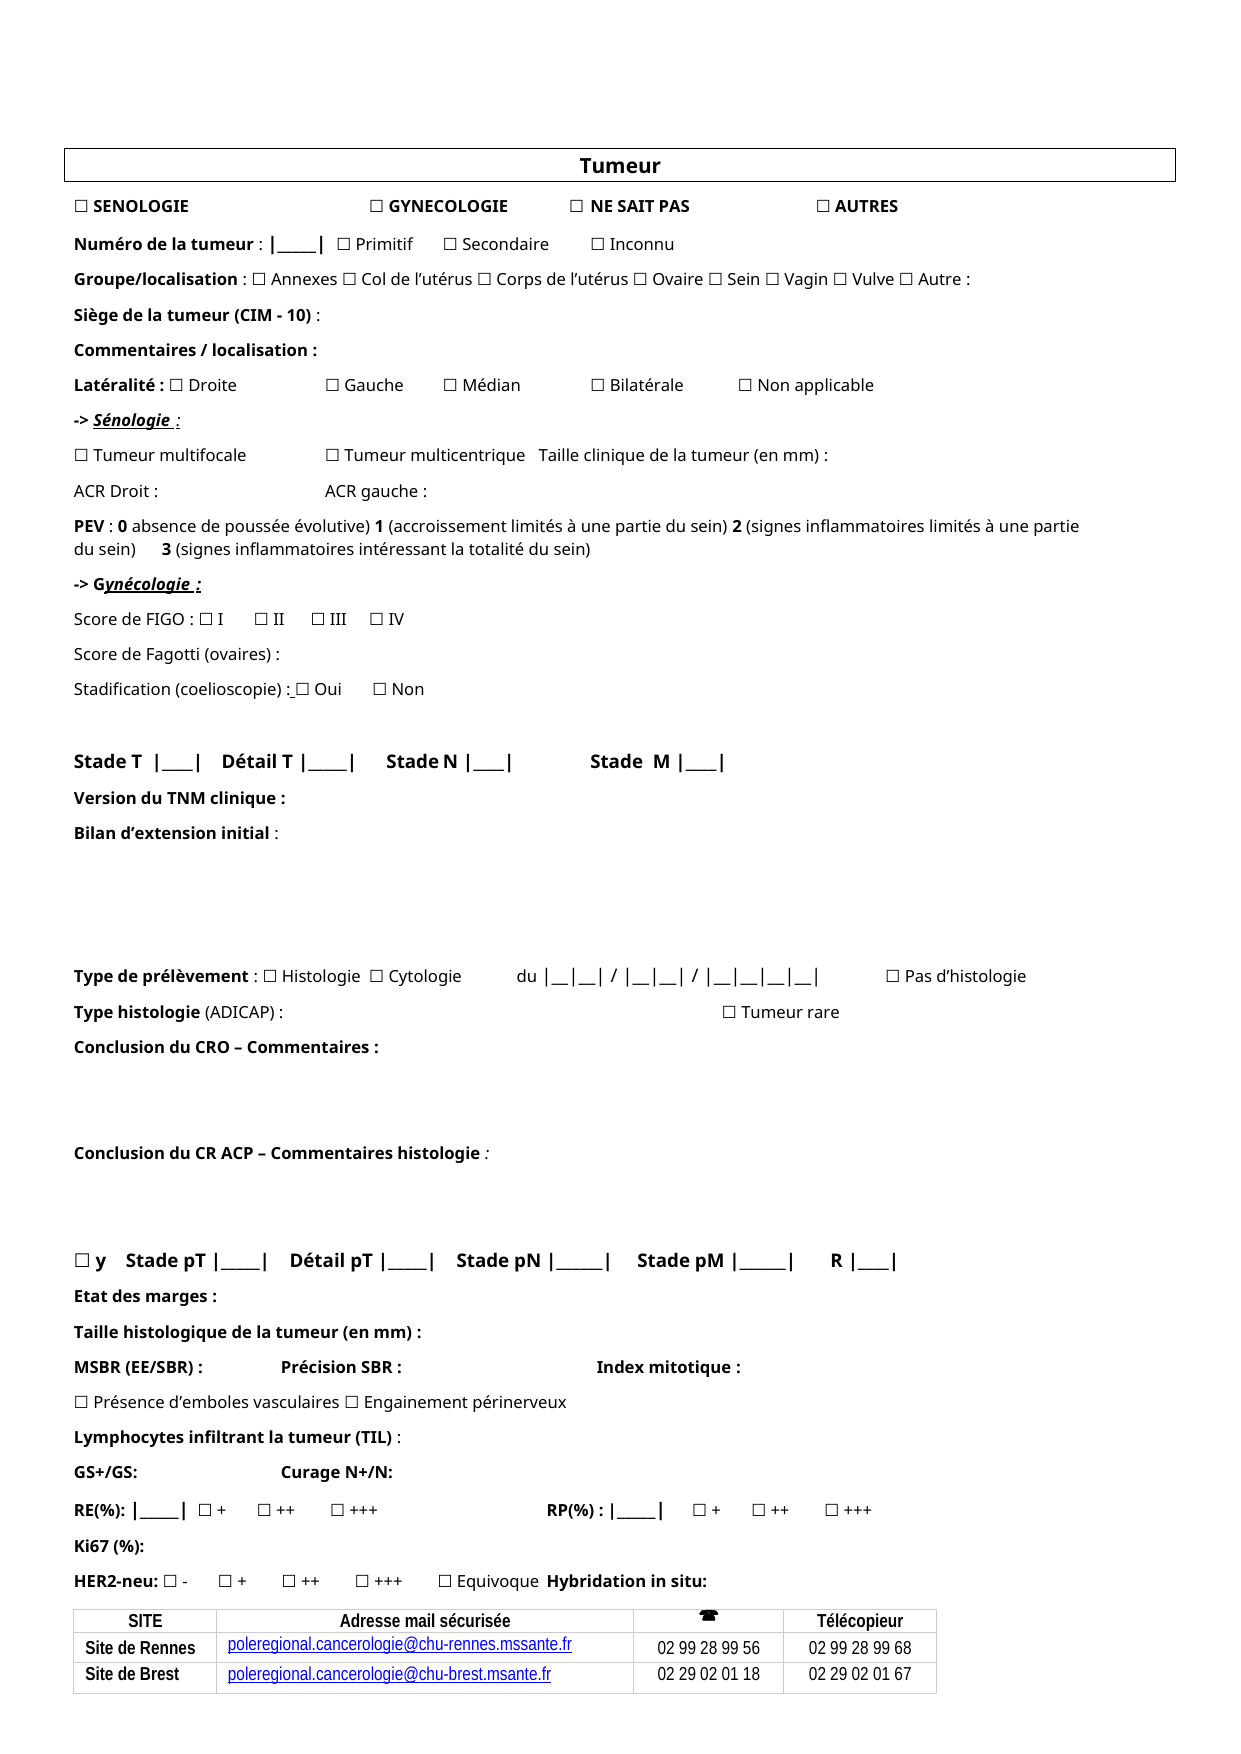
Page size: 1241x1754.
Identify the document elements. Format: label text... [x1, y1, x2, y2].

text y Stade pT |_____| Détail pT |_____| Stade pN |______| Stade pM |______| R |____| [74, 1247, 1093, 1272]
text MSBR (EE/SBR) : Précision SBR : Index mitotique : [74, 1355, 1093, 1378]
text Numéro de la tumeur : |_____| Primitif Secondaire Inconnu [74, 230, 1093, 256]
text Score de FIGO : I II III IV [74, 608, 1093, 630]
text HER2-neu: - + ++ +++ Equivoque Hybridation in situ: [74, 1569, 1093, 1592]
text Commentaires / localisation : [74, 338, 1093, 361]
text Tumeur multifocale Tumeur multicentrique Taille clinique de la tumeur (en mm) : [74, 444, 1093, 467]
text Type histologie (ADICAP) : Tumeur rare [74, 1001, 1093, 1023]
text -> Gynécologie : [74, 572, 1093, 595]
text Lymphocytes infiltrant la tumeur (TIL) : [74, 1426, 1093, 1448]
text Taille histologique de la tumeur (en mm) : [74, 1320, 1093, 1343]
text Conclusion du CR ACP – Commentaires histologie : [74, 1141, 1093, 1164]
text ACR Droit : ACR gauche : [74, 479, 1093, 502]
text Ki67 (%): [74, 1534, 1093, 1557]
text Stade T |____| Détail T |_____| Stade N |____| Stade M |____| [74, 748, 1093, 774]
text Groupe/localisation : Annexes Col de l’utérus Corps de l’utérus Ovaire Sein Vagin Vulve Autre : [74, 268, 1093, 291]
text Bilan d’extension initial : [74, 822, 1093, 844]
text Stadification (coelioscopie) : Oui Non [74, 678, 1093, 701]
text Présence d’emboles vasculaires Engainement périnerveux [74, 1391, 1093, 1413]
text Conclusion du CRO – Commentaires : [74, 1036, 1093, 1058]
text Tumeur [65, 149, 1175, 181]
text Type de prélèvement : Histologie Cytologie du |__|__| / |__|__| / |__|__|__|__| Pas d’histologie [74, 962, 1093, 988]
text PEV : 0 absence de poussée évolutive) 1 (accroissement limités à une partie du sein) 2 (signes inflammatoires limités à une partie du sein) 3 (signes inflammatoires intéressant la totalité du sein) [74, 514, 1093, 560]
text Version du TNM clinique : [74, 786, 1093, 809]
text Etat des marges : [74, 1285, 1093, 1308]
text Score de Fagotti (ovaires) : [74, 643, 1093, 666]
text RE(%): |_____| + ++ +++ RP(%) : |_____| + ++ +++ [74, 1496, 1093, 1522]
text -> Sénologie : [74, 409, 1093, 432]
text Latéralité : Droite Gauche Médian Bilatérale Non applicable [74, 374, 1093, 396]
text SENOLOGIE GYNECOLOGIE NE SAIT PAS AUTRES [74, 195, 1093, 217]
text Siège de la tumeur (CIM - 10) : [74, 303, 1093, 326]
text GS+/GS: Curage N+/N: [74, 1461, 1093, 1484]
